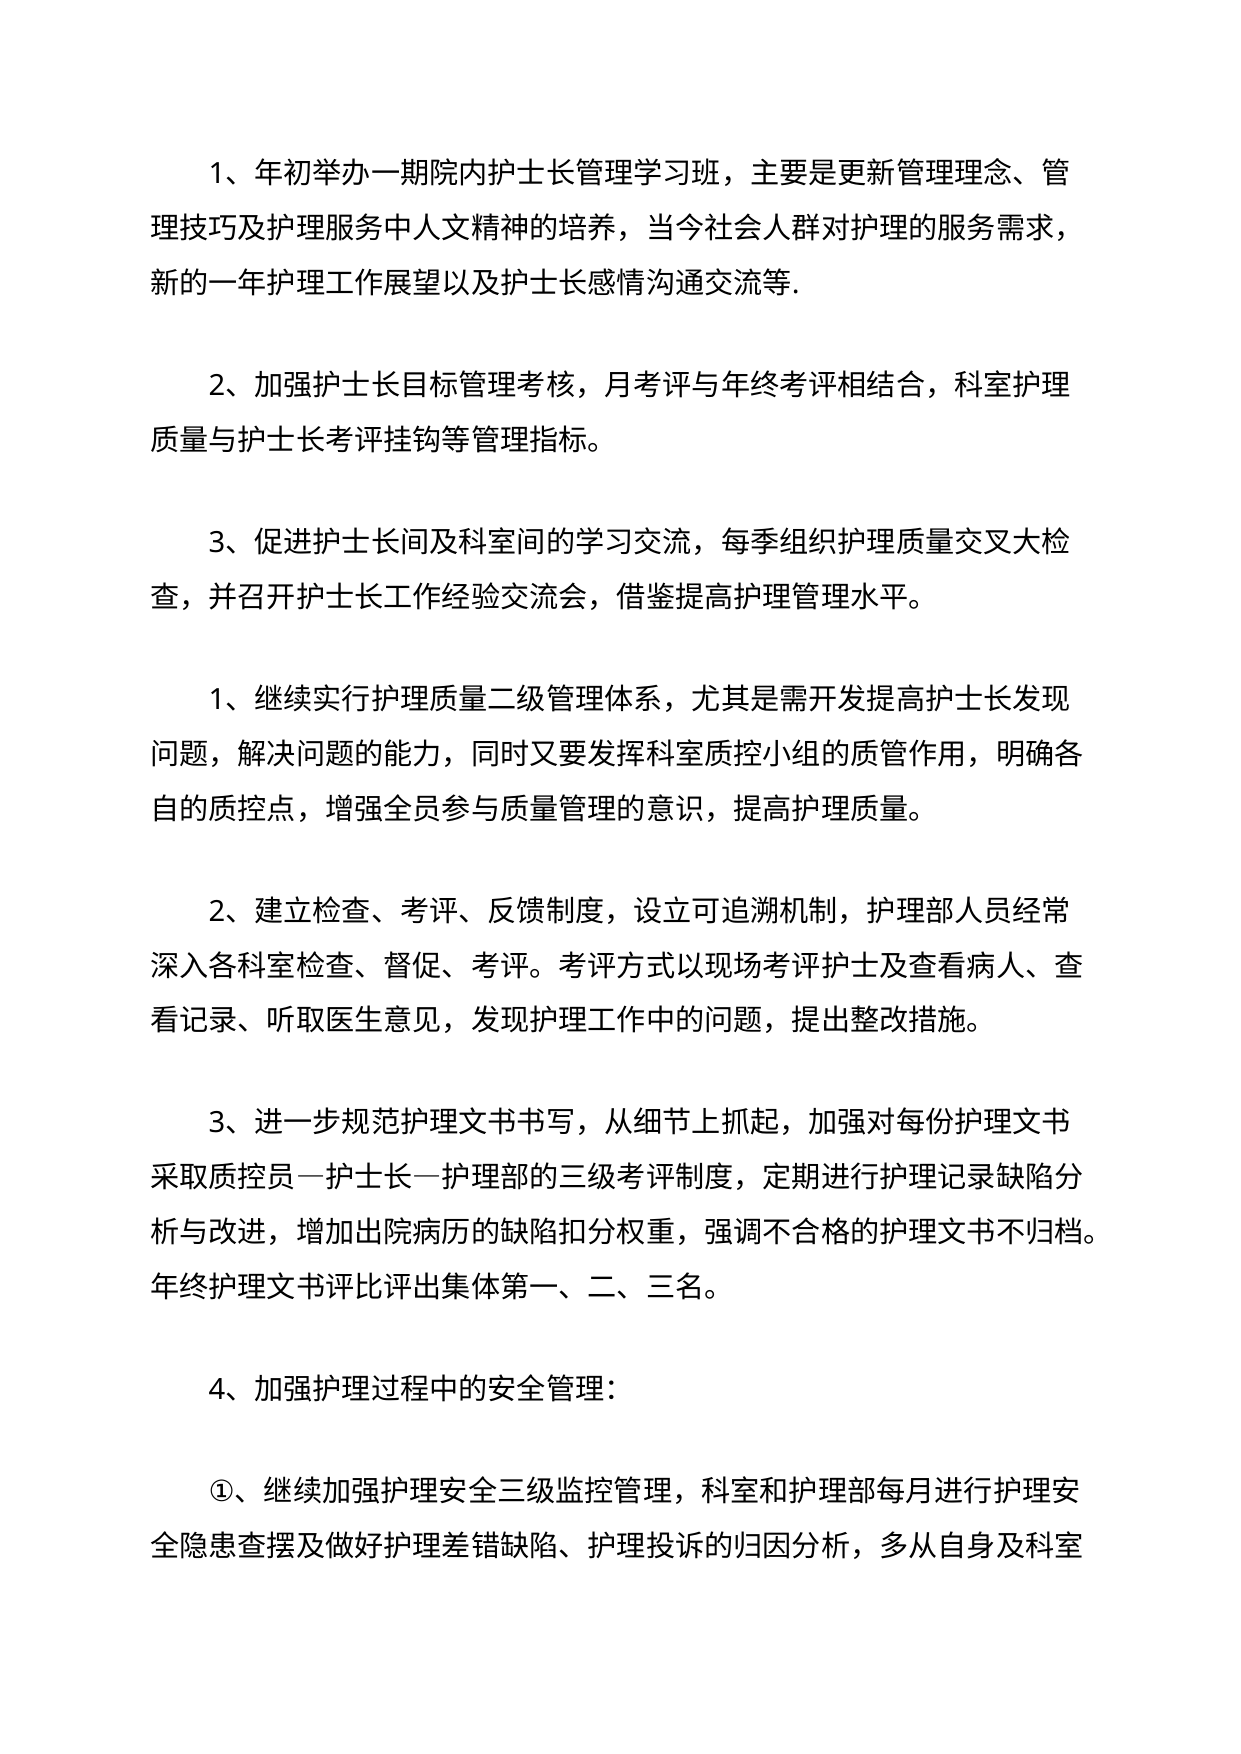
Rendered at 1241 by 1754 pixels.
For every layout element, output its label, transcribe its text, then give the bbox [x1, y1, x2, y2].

text 1、继续实行护理质量二级管理体系，尤其是需开发提高护士长发现问题，解决问题的能力，同时又要发挥科室质控小组的质管作用，明确各自的质控点，增强全员参与质量管理的意识，提高护理质量。 [150, 675, 1090, 828]
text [150, 1467, 1090, 1564]
text 3、促进护士长间及科室间的学习交流，每季组织护理质量交叉大检查，并召开护士长工作经验交流会，借鉴提高护理管理水平。 [150, 519, 1090, 616]
text 1、年初举办一期院内护士长管理学习班，主要是更新管理理念、管理技巧及护理服务中人文精神的培养，当今社会人群对护理的服务需求，新的一年护理工作展望以及护士长感情沟通交流等. [150, 150, 1090, 302]
text 2、加强护士长目标管理考核，月考评与年终考评相结合，科室护理质量与护士长考评挂钩等管理指标。 [150, 362, 1090, 459]
text 4、加强护理过程中的安全管理： [150, 1365, 1090, 1408]
text 2、建立检查、考评、反馈制度，设立可追溯机制，护理部人员经常深入各科室检查、督促、考评。考评方式以现场考评护士及查看病人、查看记录、听取医生意见，发现护理工作中的问题，提出整改措施。 [150, 887, 1090, 1039]
text 3、进一步规范护理文书书写，从细节上抓起，加强对每份护理文书采取质控员—护士长—护理部的三级考评制度，定期进行护理记录缺陷分析与改进，增加出院病历的缺陷扣分权重，强调不合格的护理文书不归档。年终护理文书评比评出集体第一、二、三名。 [150, 1099, 1090, 1306]
